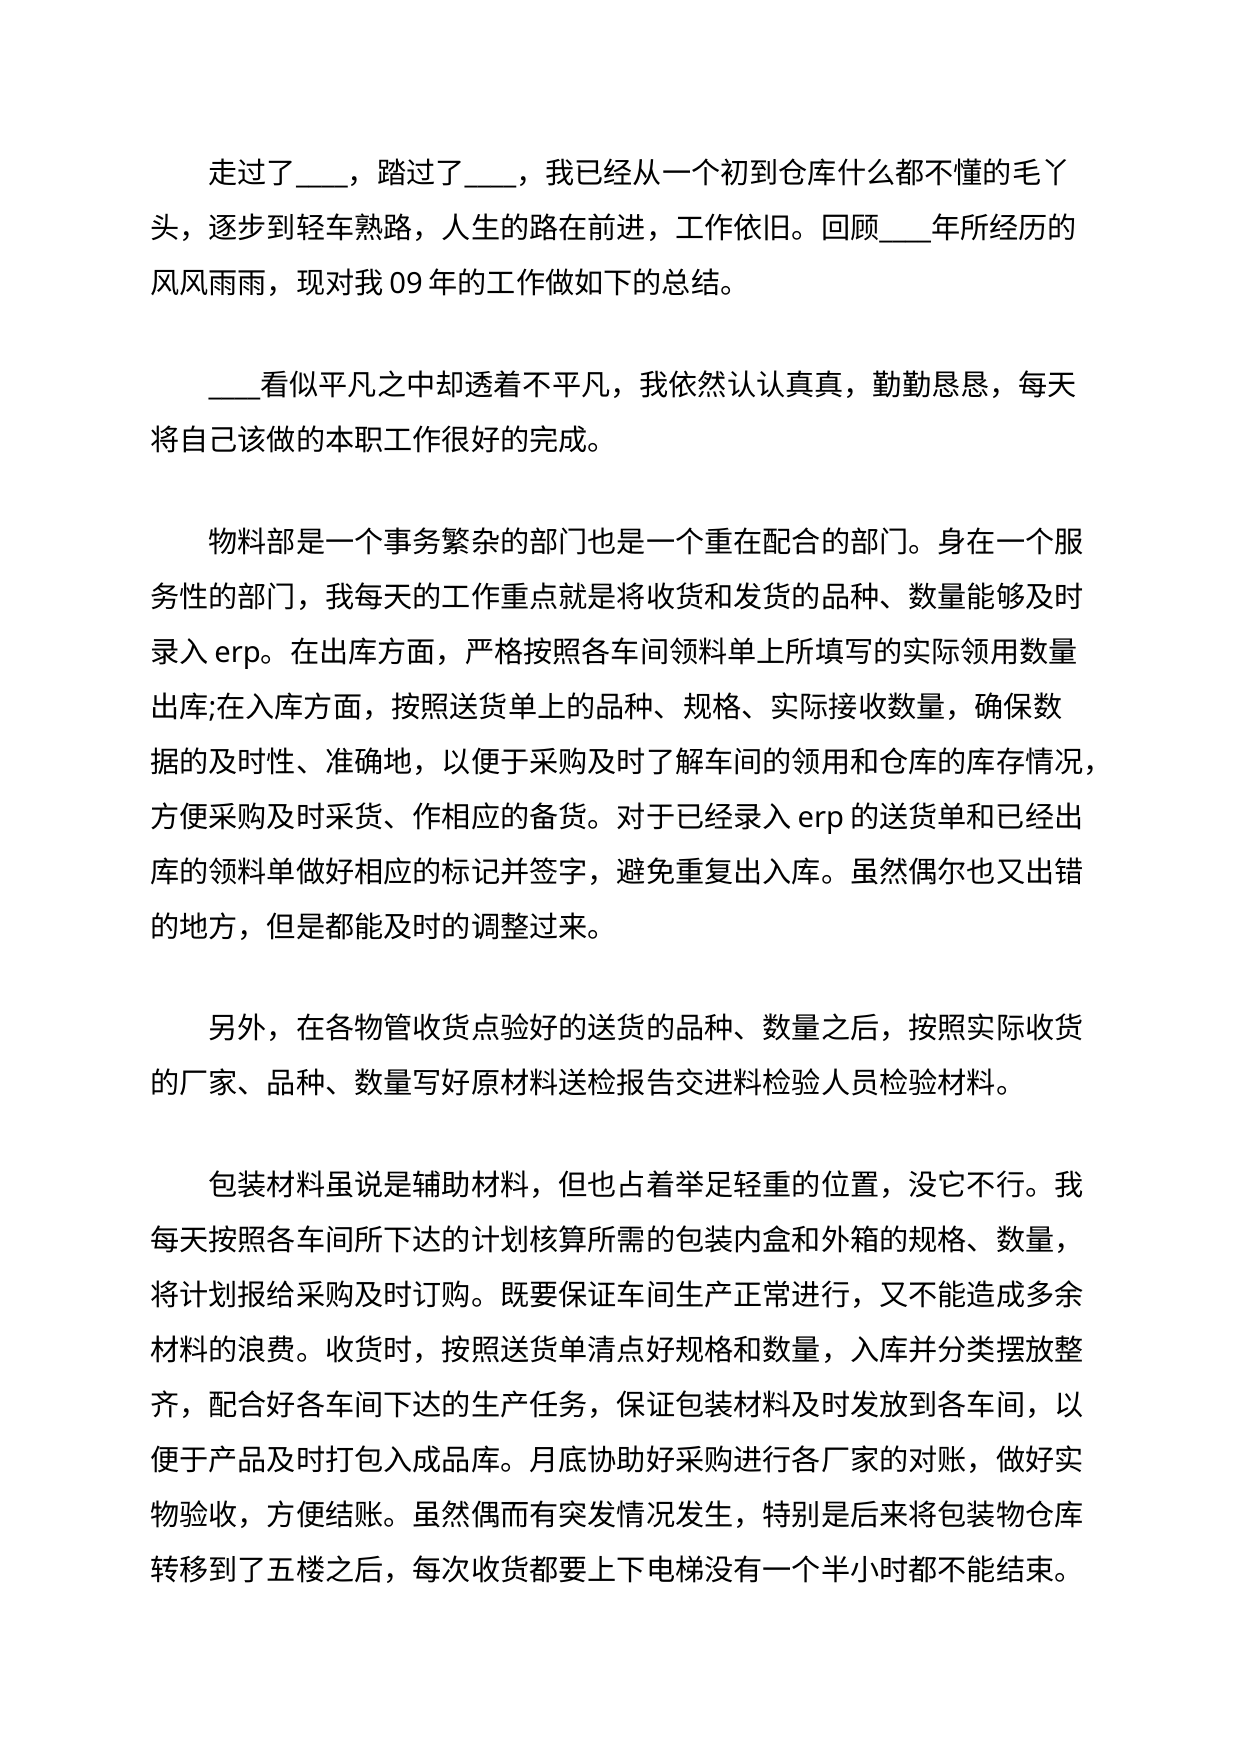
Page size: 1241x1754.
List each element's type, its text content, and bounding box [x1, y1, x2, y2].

text ____看似平凡之中却透着不平凡，我依然认认真真，勤勤恳恳，每天将自己该做的本职工作很好的完成。 [150, 362, 1090, 459]
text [150, 1162, 1090, 1588]
text 另外，在各物管收货点验好的送货的品种、数量之后，按照实际收货的厂家、品种、数量写好原材料送检报告交进料检验人员检验材料。 [150, 1005, 1090, 1102]
text 物料部是一个事务繁杂的部门也是一个重在配合的部门。身在一个服务性的部门，我每天的工作重点就是将收货和发货的品种、数量能够及时录入erp。在出库方面，严格按照各车间领料单上所填写的实际领用数量出库;在入库方面，按照送货单上的品种、规格、实际接收数量，确保数据的及时性、准确地，以便于采购及时了解车间的领用和仓库的库存情况，方便采购及时采货、作相应的备货。对于已经录入erp的送货单和已经出库的领料单做好相应的标记并签字，避免重复出入库。虽然偶尔也又出错的地方，但是都能及时的调整过来。 [150, 519, 1090, 946]
text 走过了____，踏过了____，我已经从一个初到仓库什么都不懂的毛丫头，逐步到轻车熟路，人生的路在前进，工作依旧。回顾____年所经历的风风雨雨，现对我09年的工作做如下的总结。 [150, 150, 1090, 302]
